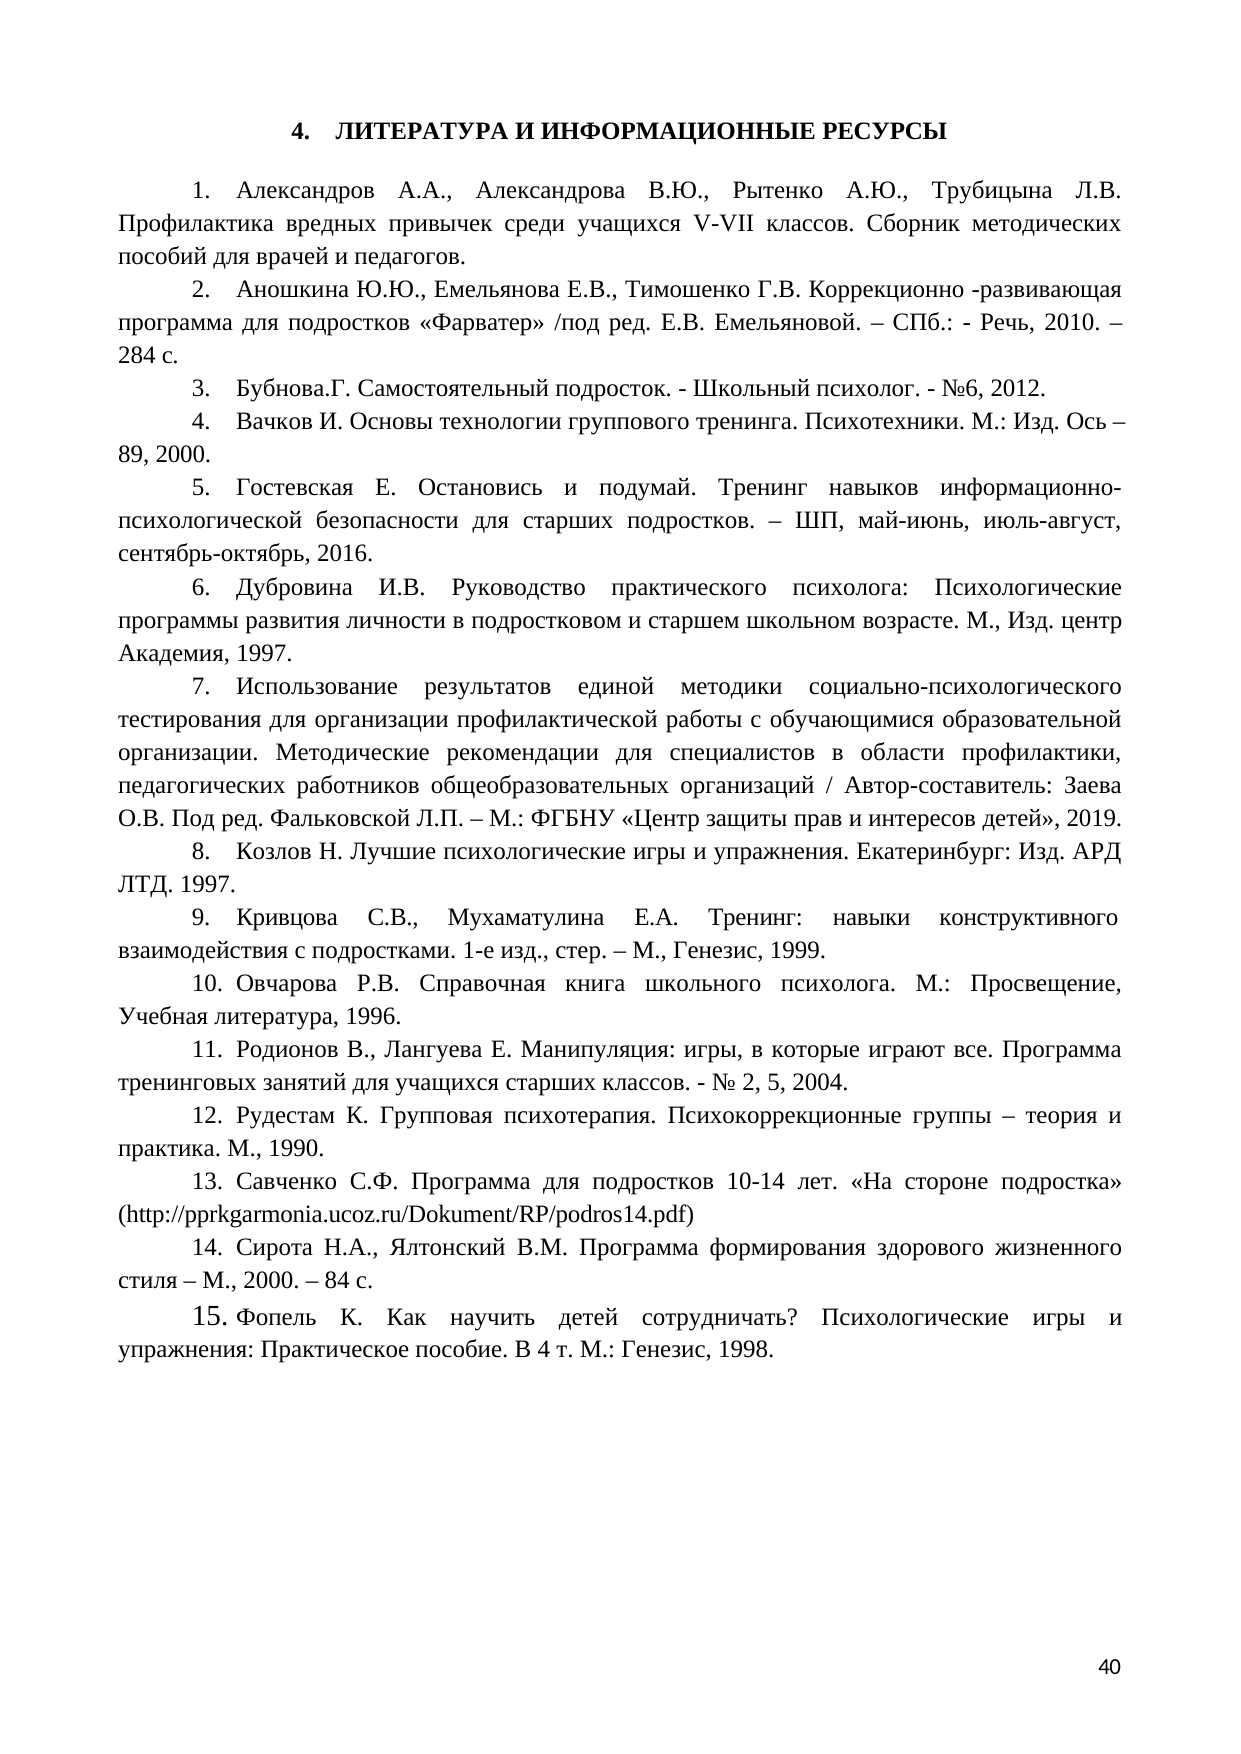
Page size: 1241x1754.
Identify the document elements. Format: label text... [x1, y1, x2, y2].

list Козлов Н. Лучшие психологические игры и упражнения. Екатеринбург: Изд. АРД ЛТД. 1997. [118, 836, 1122, 898]
list Бубнова.Г. Самостоятельный подросток. - Школьный психолог. - №6, 2012. [192, 373, 1134, 402]
list Сирота Н.А., Ялтонский В.М. Программа формирования здорового жизненного стиля – М., 2000. – 84 с. [118, 1232, 1122, 1294]
text 89, 2000. [118, 439, 1134, 468]
list Рудестам К. Групповая психотерапия. Психокоррекционные группы – теория и практика. М., 1990. [118, 1100, 1122, 1162]
list Александров А.А., Александрова В.Ю., Рытенко А.Ю., Трубицына Л.В. Профилактика вредных привычек среди учащихся V-VII классов. Сборник методических пособий для врачей и педагогов. [118, 175, 1122, 270]
list Вачков И. Основы технологии группового тренинга. Психотехники. М.: Изд. Ось – [192, 406, 1134, 435]
list Савченко С.Ф. Программа для подростков 10-14 лет. «На стороне подростка» (http://pprkgarmonia.ucoz.ru/Dokument/RP/podros14.pdf) [118, 1166, 1122, 1228]
list Фопель К. Как научить детей сотрудничать? Психологические игры и упражнения: Практическое пособие. В 4 т. М.: Генезис, 1998. [118, 1298, 1122, 1363]
list Использование результатов единой методики социально-психологического тестирования для организации профилактической работы с обучающимися образовательной организации. Методические рекомендации для специалистов в области профилактики, педагогических работников общеобразовательных организаций / Автор-составитель: Заева О.В. Под ред. Фальковской Л.П. – М.: ФГБНУ «Центр защиты прав и интересов детей», 2019. [118, 671, 1122, 832]
list Гостевская Е. Остановись и подумай. Тренинг навыков информационно- психологической безопасности для старших подростков. – ШП, май-июнь, июль-август, сентябрь-октябрь, 2016. [118, 472, 1123, 567]
list Дубровина И.В. Руководство практического психолога: Психологические программы развития личности в подростковом и старшем школьном возрасте. М., Изд. центр Академия, 1997. [118, 572, 1123, 666]
subtitle ЛИТЕРАТУРА И ИНФОРМАЦИОННЫЕ РЕСУРСЫ [291, 116, 1134, 145]
list Кривцова С.В., Мухаматулина Е.А. Тренинг: навыки конструктивного взаимодействия с подростками. 1-е изд., стер. – М., Генезис, 1999. [118, 902, 1122, 964]
list Овчарова Р.В. Справочная книга школьного психолога. М.: Просвещение, Учебная литература, 1996. [118, 968, 1122, 1030]
list Аношкина Ю.Ю., Емельянова Е.В., Тимошенко Г.В. Коррекционно -развивающая программа для подростков «Фарватер» /под ред. Е.В. Емельяновой. – СПб.: - Речь, 2010. – 284 с. [118, 274, 1122, 369]
list Родионов В., Лангуева Е. Манипуляция: игры, в которые играют все. Программа тренинговых занятий для учащихся старших классов. - № 2, 5, 2004. [118, 1034, 1122, 1096]
